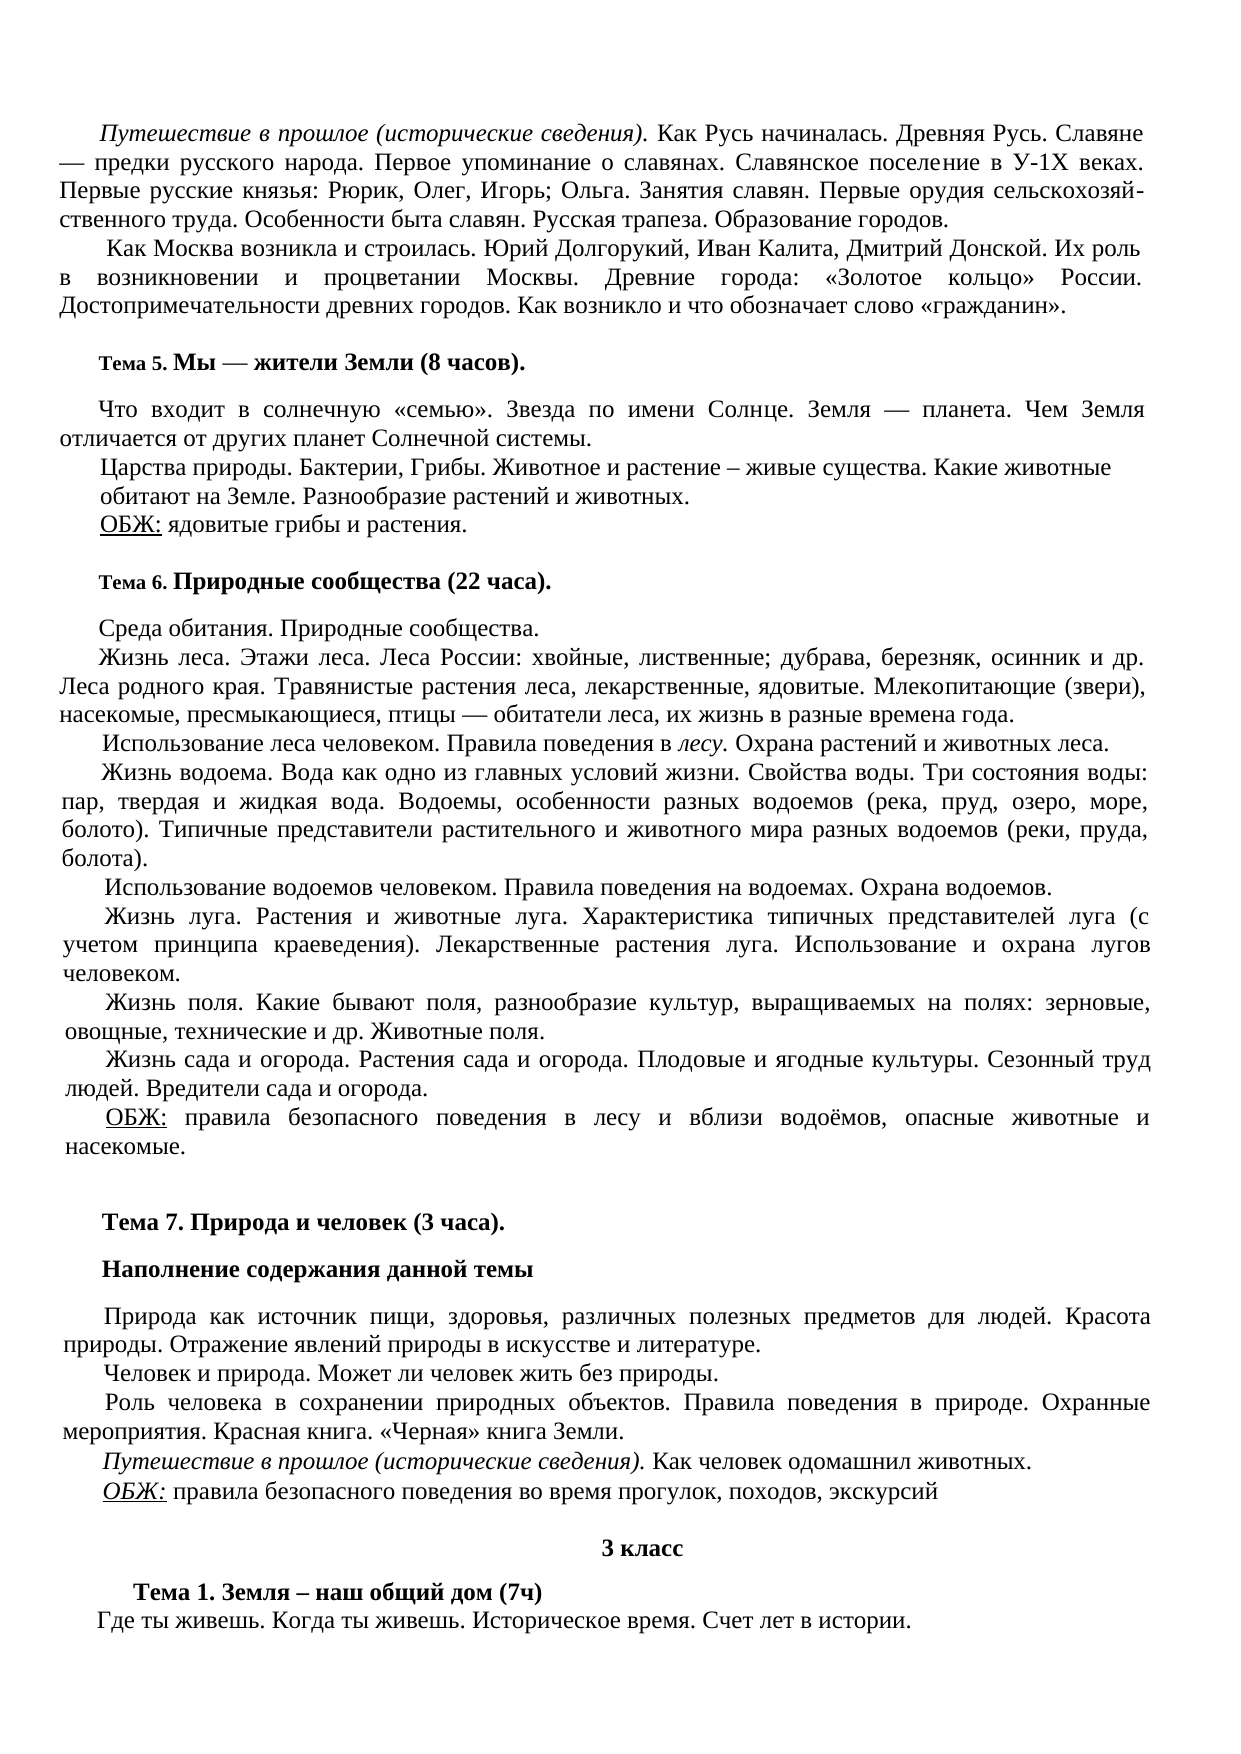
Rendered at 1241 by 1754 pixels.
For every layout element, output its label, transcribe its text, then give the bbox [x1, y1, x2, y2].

text Жизнь леса. Этажи леса. Леса России: хвойные, лиственные; дубрава, березняк, осинник и др. Леса родного края. Травянистые растения леса, лекарственные, ядовитые. Млекопитающие (звери), насекомые, пресмыкающиеся, птицы — обитатели леса, их жизнь в разные времена года. [59, 642, 1146, 728]
text ОБЖ: правила безопасного поведения во время прогулок, походов, экскурсий [62, 1476, 1150, 1505]
text Тема 7. Природа и человек (3 часа). [60, 1207, 1149, 1235]
text Путешествие в прошлое (исторические сведения). Как человек одомашнил животных. [62, 1446, 1150, 1475]
text Использование водоемов человеком. Правила поведения на водоемах. Охрана водоемов. [63, 872, 1150, 901]
text Как Москва возникла и строилась. Юрий Долгорукий, Иван Калита, Дмитрий Донской. Их роль в возникновении и процветании Москвы. Древние города: «Золотое кольцо» России. Достопримечательности древних городов. Как возникло и что обозначает слово «гражданин». [59, 233, 1143, 319]
text Жизнь луга. Растения и животные луга. Характеристика типичных представителей луга (с учетом принципа краеведения). Лекарственные растения луга. Использование и охрана лугов человеком. [63, 901, 1151, 987]
text 3 класс [59, 1533, 1152, 1562]
text Жизнь поля. Какие бывают поля, разнообразие культур, выращиваемых на полях: зерновые, овощные, технические и др. Животные поля. [64, 987, 1152, 1044]
text Тема 1. Земля – наш общий дом (7ч) [97, 1577, 1152, 1605]
text Тема 6. Природные сообщества (22 часа). [98, 566, 1152, 595]
text Роль человека в сохранении природных объектов. Правила поведения в природе. Охранные мероприятия. Красная книга. «Черная» книга Земли. [62, 1387, 1151, 1445]
text Использование леса человеком. Правила поведения в лесу. Охрана растений и животных леса. [60, 728, 1147, 757]
text Среда обитания. Природные сообщества. [59, 613, 1146, 642]
text ОБЖ: правила безопасного поведения в лесу и вблизи водоёмов, опасные животные и насекомые. [65, 1102, 1152, 1159]
text Путешествие в прошлое (исторические сведения). Как Русь начиналась. Древняя Русь. Славяне — предки русского народа. Первое упоминание о славянах. Славянское поселение в У-1Х веках. Первые русские князья: Рюрик, Олег, Игорь; Ольга. Занятия славян. Первые орудия сельскохозяйственного труда. Особенности быта славян. Русская трапеза. Образование городов. [59, 118, 1144, 233]
text Царства природы. Бактерии, Грибы. Животное и растение – живые существа. Какие животные обитают на Земле. Разнообразие растений и животных. [100, 452, 1152, 509]
text Жизнь водоема. Вода как одно из главных условий жизни. Свойства воды. Три состояния воды: пар, твердая и жидкая вода. Водоемы, особенности разных водоемов (река, пруд, озеро, море, болото). Типичные представители растительного и животного мира разных водоемов (реки, пруда, болота). [61, 757, 1149, 872]
text Жизнь сада и огорода. Растения сада и огорода. Плодовые и ягодные культуры. Сезонный труд людей. Вредители сада и огорода. [65, 1044, 1152, 1102]
text Природа как источник пищи, здоровья, различных полезных предметов для людей. Красота природы. Отражение явлений природы в искусстве и литературе. [63, 1301, 1152, 1358]
text Тема 5. Мы — жители Земли (8 часов). [98, 347, 1152, 376]
text Человек и природа. Может ли человек жить без природы. [63, 1358, 1152, 1387]
text Наполнение содержания данной темы [60, 1254, 1149, 1282]
text Что входит в солнечную «семью». Звезда по имени Солнце. Земля — планета. Чем Земля отличается от других планет Солнечной системы. [59, 394, 1145, 452]
text Где ты живешь. Когда ты живешь. Историческое время. Счет лет в истории. [97, 1605, 1152, 1634]
text ОБЖ: ядовитые грибы и растения. [100, 509, 1152, 538]
